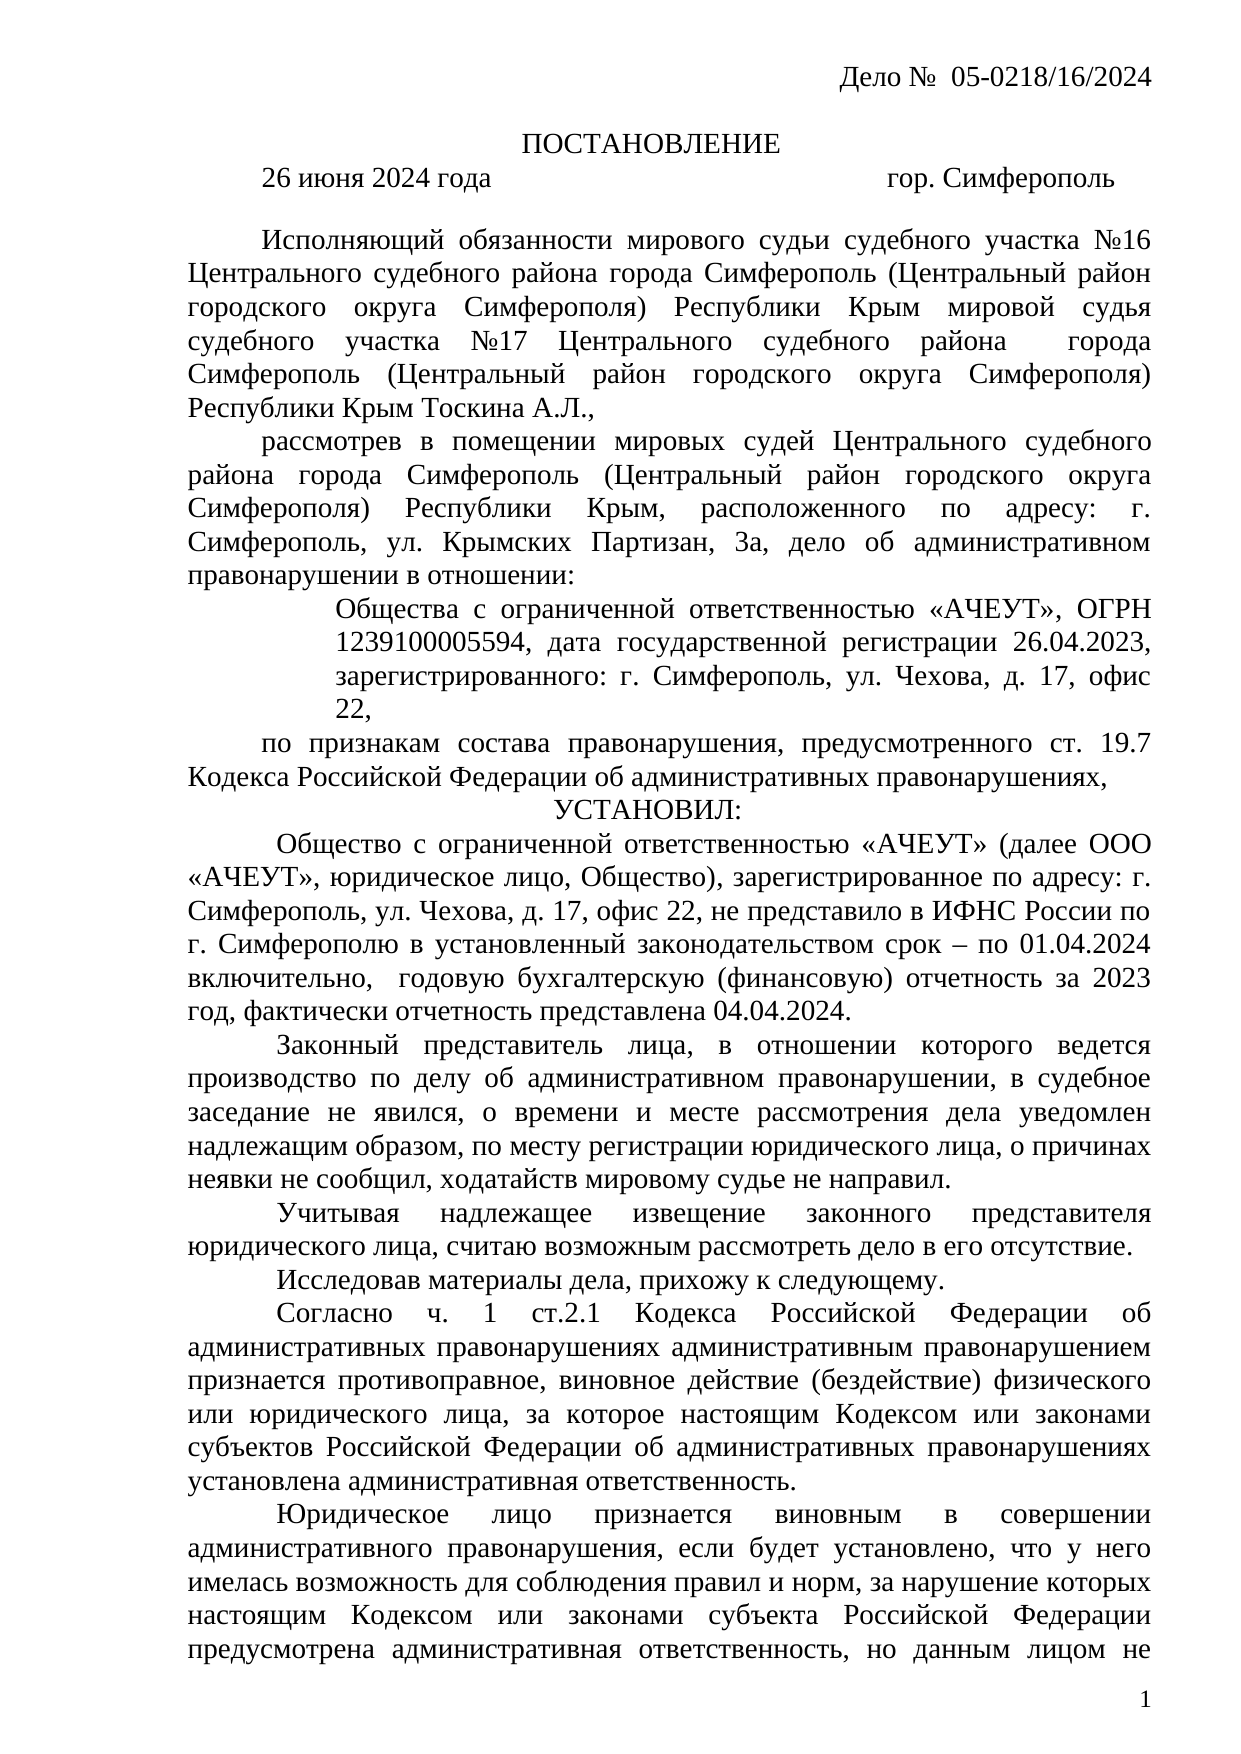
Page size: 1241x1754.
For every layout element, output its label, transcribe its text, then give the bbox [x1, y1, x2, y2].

text УСТАНОВИЛ: [128, 792, 1152, 826]
text Согласно ч. 1 ст.2.1 Кодекса Российской Федерации об административных правонарушениях административным правонарушением признается противоправное, виновное действие (бездействие) физического или юридического лица, за которое настоящим Кодексом или законами субъектов Российской Федерации об административных правонарушениях установлена административная ответственность. [187, 1295, 1152, 1497]
text Законный представитель лица, в отношении которого ведется производство по делу об административном правонарушении, в судебное заседание не явился, о времени и месте рассмотрения дела уведомлен надлежащим образом, по месту регистрации юридического лица, о причинах неявки не сообщил, ходатайств мировому судье не направил. [187, 1027, 1152, 1195]
text 26 июня 2024 года гор. Симферополь [187, 160, 1152, 193]
text Учитывая надлежащее извещение законного представителя юридического лица, считаю возможным рассмотреть дело в его отсутствие. [187, 1195, 1152, 1262]
text рассмотрев в помещении мировых судей Центрального судебного района города Симферополь (Центральный район городского округа Симферополя) Республики Крым, расположенного по адресу: г. Симферополь, ул. Крымских Партизан, 3а, дело об административном правонарушении в отношении: [187, 423, 1152, 591]
text Исследовав материалы дела, прихожу к следующему. [187, 1262, 1152, 1295]
text Дело № 05-0218/16/2024 [128, 59, 1152, 93]
text Исполняющий обязанности мирового судьи судебного участка №16 Центрального судебного района города Симферополь (Центральный район городского округа Симферополя) Республики Крым мировой судья судебного участка №17 Центрального судебного района города Симферополь (Центральный район городского округа Симферополя) Республики Крым Тоскина А.Л., [187, 222, 1152, 423]
text по признакам состава правонарушения, предусмотренного ст. 19.7 Кодекса Российской Федерации об административных правонарушениях, [187, 725, 1152, 792]
text Общество с ограниченной ответственностью «АЧЕУТ» (далее ООО «АЧЕУТ», юридическое лицо, Общество), зарегистрированное по адресу: г. Симферополь, ул. Чехова, д. 17, офис 22, не представило в ИФНС России по г. Симферополю в установленный законодательством срок – по 01.04.2024 включительно, годовую бухгалтерскую (финансовую) отчетность за 2023 год, фактически отчетность представлена 04.04.2024. [187, 826, 1152, 1027]
text ПОСТАНОВЛЕНИЕ [128, 126, 1152, 160]
text Общества с ограниченной ответственностью «АЧЕУТ», ОГРН 1239100005594, дата государственной регистрации 26.04.2023, зарегистрированного: г. Симферополь, ул. Чехова, д. 17, офис 22, [335, 591, 1152, 725]
